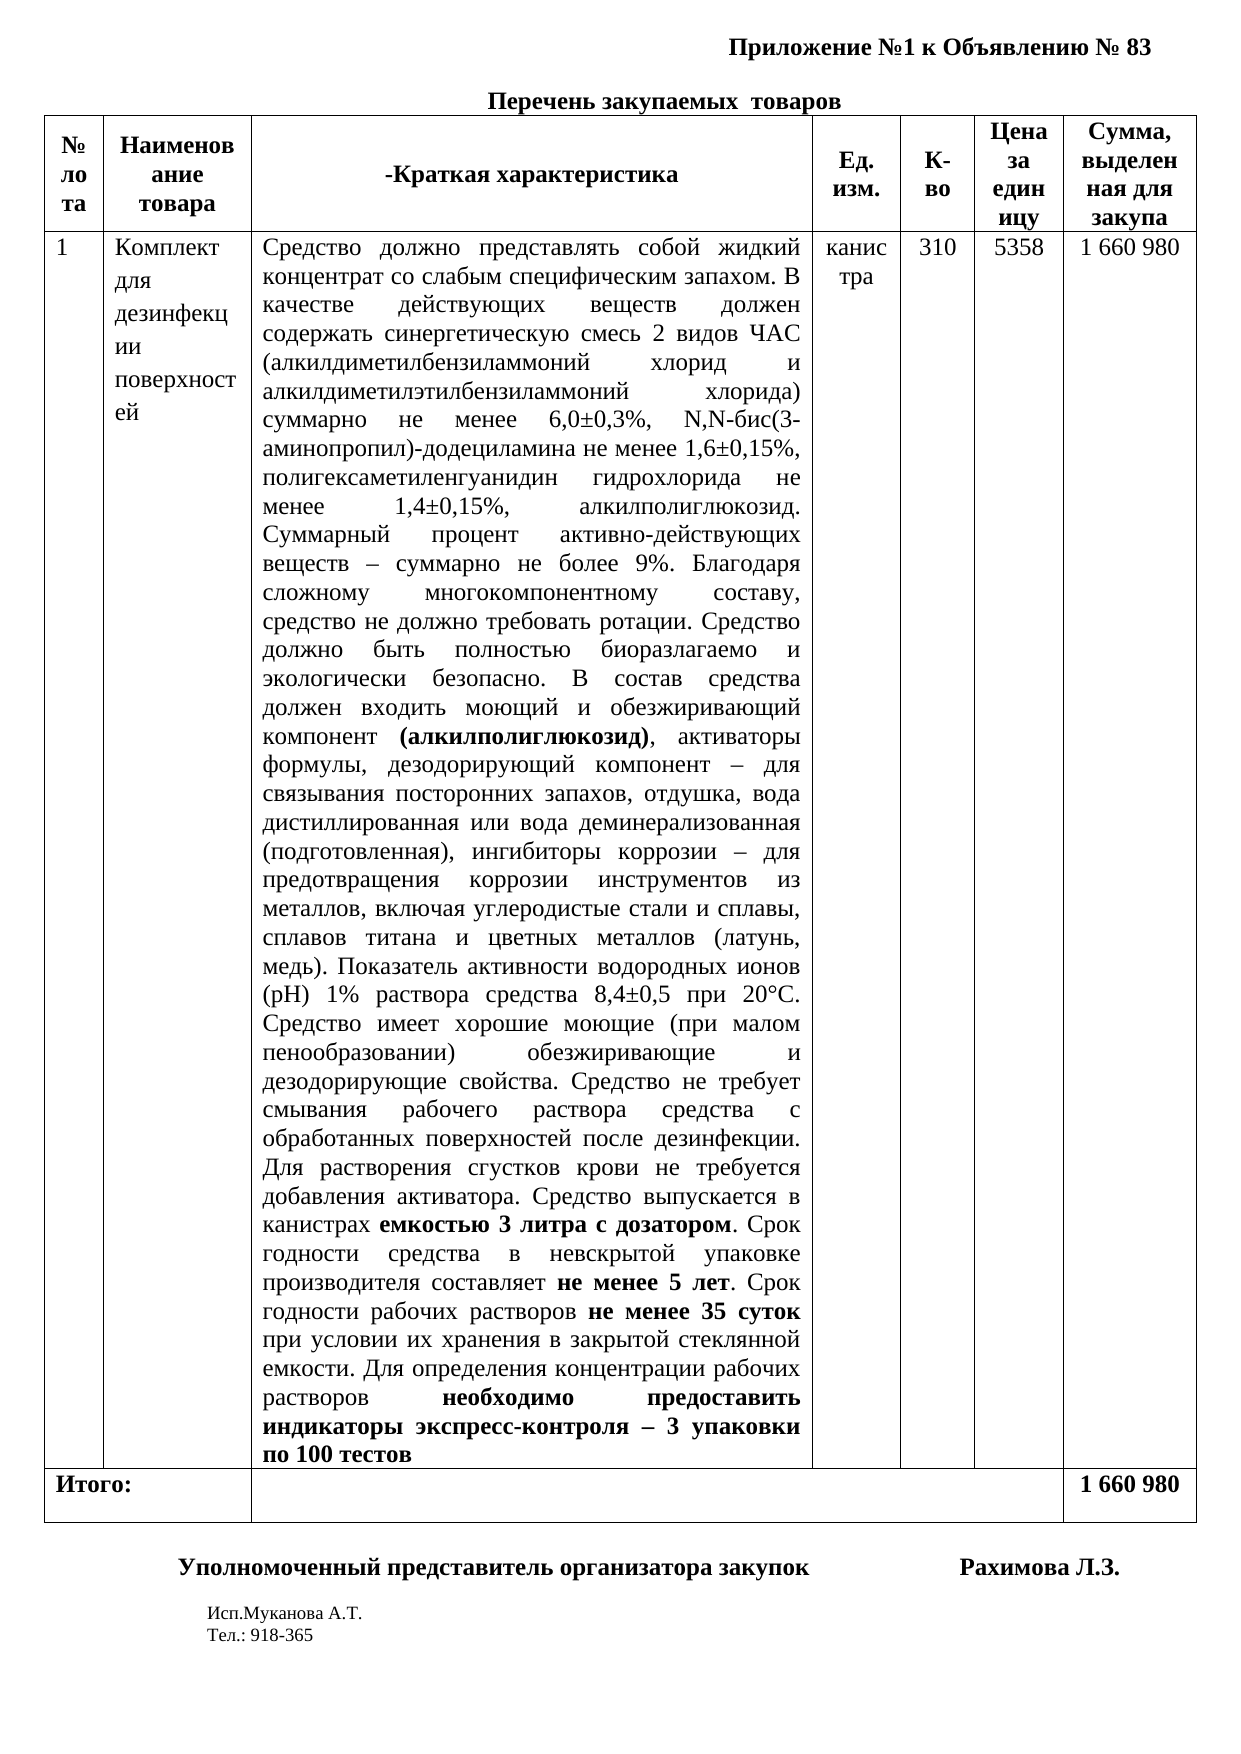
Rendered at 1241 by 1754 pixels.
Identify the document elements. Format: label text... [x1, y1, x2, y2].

text Уполномоченный представитель организатора закупок Рахимова Л.З. [177, 1552, 1152, 1580]
table_cell 1 [45, 232, 103, 1468]
text Исп.Муканова А.Т. [118, 1602, 1152, 1623]
table_cell Комплект для дезинфекции поверхностей [104, 232, 251, 1468]
table_header Наименование товара [104, 116, 251, 231]
table_cell 1 660 980 [1064, 232, 1196, 1468]
table_header Ед. изм. [813, 116, 900, 231]
table_header Сумма, выделенная для закупа [1064, 116, 1196, 231]
table_header -Краткая характеристика [252, 116, 812, 231]
table_cell 310 [901, 232, 974, 1468]
text Перечень закупаемых товаров [177, 86, 1152, 115]
text Приложение №1 к Объявлению № 83 [177, 0, 1152, 61]
table_header № лота [45, 116, 103, 231]
text Тел.: 918-365 [118, 1623, 1152, 1645]
table_cell 1 660 980 [1064, 1469, 1196, 1522]
table_cell Итого: [45, 1469, 251, 1522]
table_cell канистра [813, 232, 900, 1468]
table_cell [252, 1469, 1063, 1522]
table_header К-во [901, 116, 974, 231]
table_header Цена за единицу [975, 116, 1063, 231]
table_cell 5358 [975, 232, 1063, 1468]
table_cell Cредство должно представлять собой жидкий концентрат со слабым специфическим запахом. В качестве действующих веществ должен содержать синергетическую смесь 2 видов ЧАС (алкилдиметилбензиламмоний хлорид и алкилдиметилэтилбензиламмоний хлорида) суммарно не менее 6,0±0,3%, N,N-бис(3-аминопропил)-додециламина не менее 1,6±0,15%, полигексаметиленгуанидин гидрохлорида не менее 1,4±0,15%, алкилполиглюкозид. Суммарный процент активно-действующих веществ – суммарно не более 9%. Благодаря сложному многокомпонентному составу, средство не должно требовать ротации. Средство должно быть полностью биоразлагаемо и экологически безопасно. В состав средства должен входить моющий и обезжиривающий компонент (алкилполиглюкозид), активаторы формулы, дезодорирующий компонент – для связывания посторонних запахов, отдушка, вода дистиллированная или вода деминерализованная (подготовленная), ингибиторы коррозии – для предотвращения коррозии инструментов из металлов, включая углеродистые стали и сплавы, сплавов титана и цветных металлов (латунь, медь). Показатель активности водородных ионов (рН) 1% раствора средства 8,4±0,5 при 20°С. Средство имеет хорошие моющие (при малом пенообразовании) обезжиривающие и дезодорирующие свойства. Средство не требует смывания рабочего раствора средства с обработанных поверхностей после дезинфекции. Для растворения сгустков крови не требуется добавления активатора. Средство выпускается в канистрах емкостью 3 литра с дозатором. Срок годности средства в невскрытой упаковке производителя составляет не менее 5 лет. Срок годности рабочих растворов не менее 35 суток при условии их хранения в закрытой стеклянной емкости. Для определения концентрации рабочих растворов необходимо предоставить индикаторы экспресс-контроля – 3 упаковки по 100 тестов [252, 232, 812, 1468]
